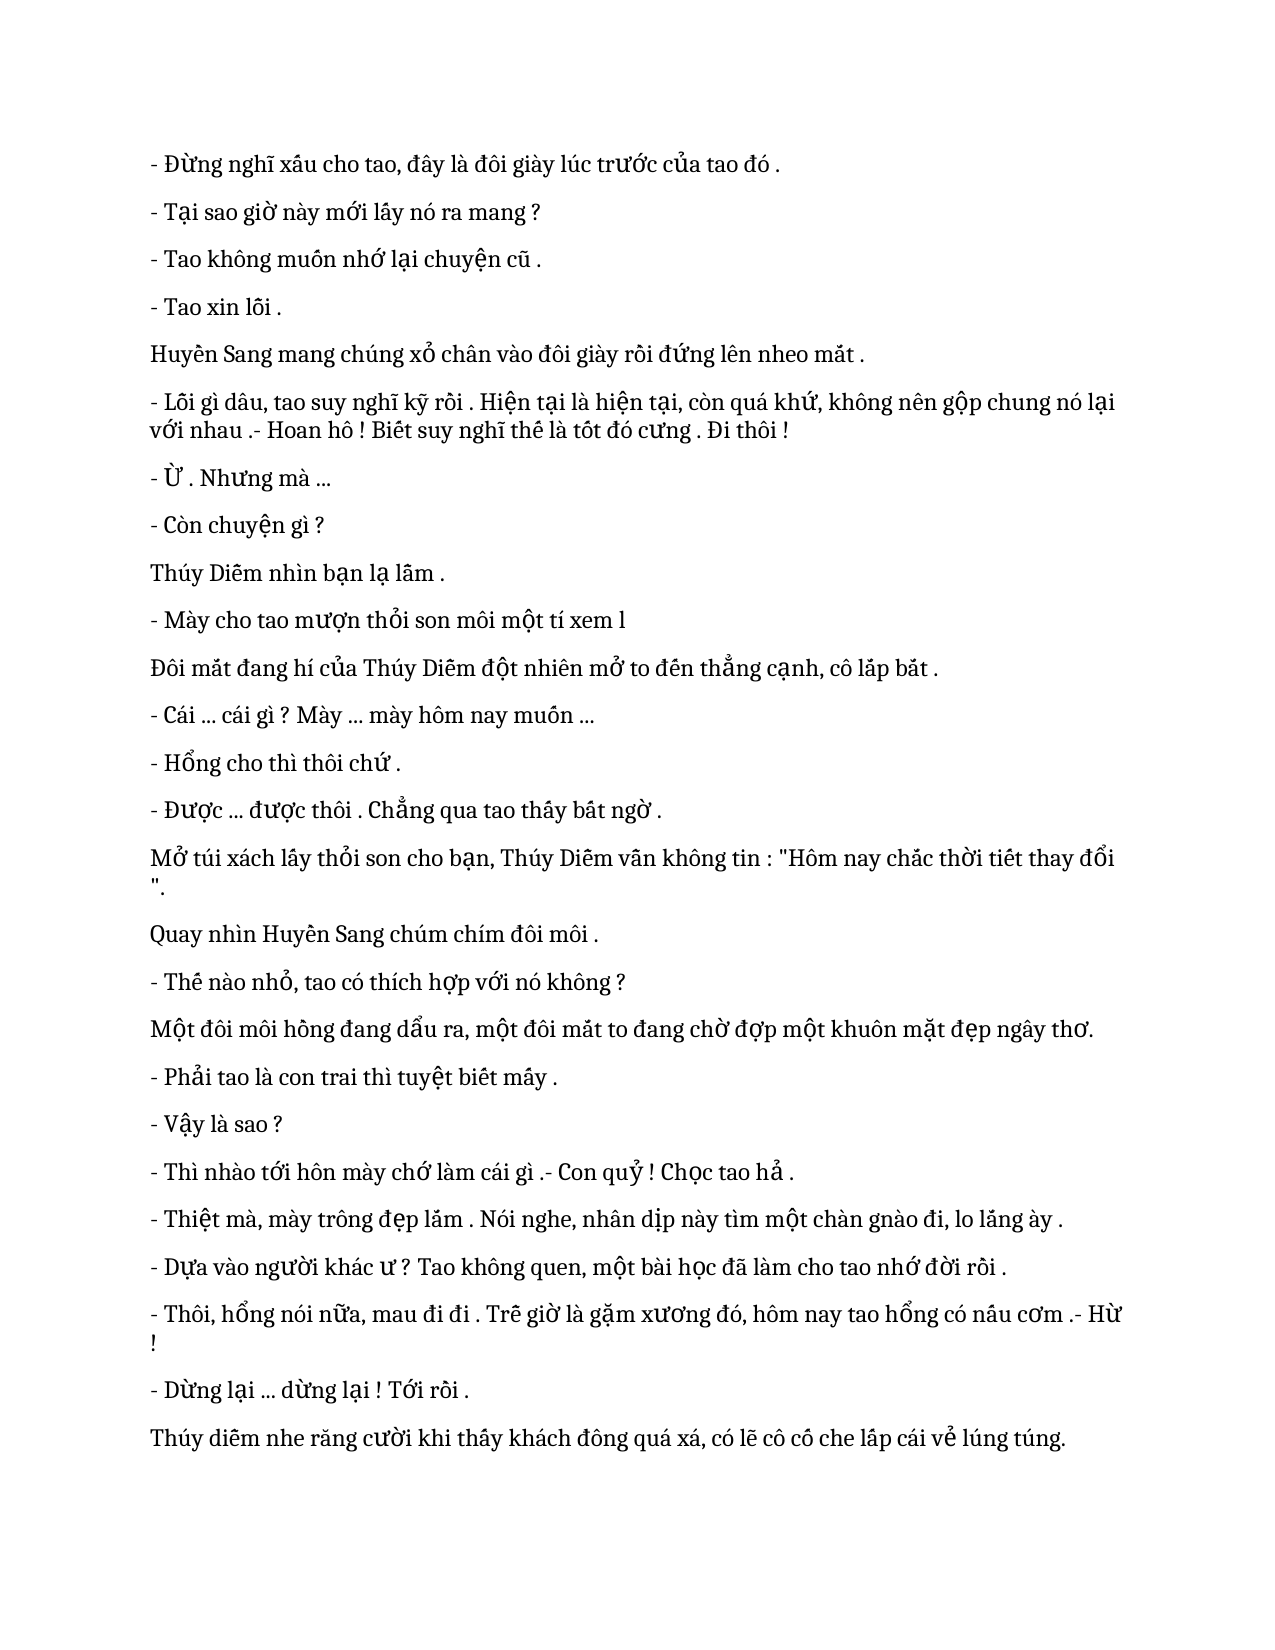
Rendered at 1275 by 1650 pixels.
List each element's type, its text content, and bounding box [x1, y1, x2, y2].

text Đôi mắt đang hí của Thúy Diễm đột nhiên mở to đến thẳng cạnh, cô lắp bắt . [150, 654, 1125, 682]
text - Ừ . Nhưng mà ... [150, 464, 1125, 492]
text - Thôi, hổng nói nữa, mau đi đi . Trễ giờ là gặm xương đó, hôm nay tao hổng có nấu cơm .- Hừ ! [150, 1300, 1125, 1357]
text - Cái ... cái gì ? Mày ... mày hôm nay muốn ... [150, 701, 1125, 730]
text Một đôi môi hồng đang dẩu ra, một đôi mắt to đang chờ đợp một khuôn mặt đẹp ngây thơ. [150, 1015, 1125, 1044]
text - Vậy là sao ? [150, 1110, 1125, 1139]
text - Còn chuyện gì ? [150, 511, 1125, 540]
text Huyền Sang mang chúng xỏ chân vào đôi giày rồi đứng lên nheo mắt . [150, 340, 1125, 369]
text - Thế nào nhỏ, tao có thích hợp với nó không ? [150, 967, 1125, 996]
text Thúy Diễm nhìn bạn lạ lẫm . [150, 559, 1125, 587]
text - Thì nhào tới hôn mày chớ làm cái gì .- Con quỷ ! Chọc tao hả . [150, 1157, 1125, 1186]
text - Được ... được thôi . Chẳng qua tao thấy bất ngờ . [150, 796, 1125, 825]
text - Tao xin lỗi . [150, 292, 1125, 321]
text - Mày cho tao mượn thỏi son môi một tí xem l [150, 606, 1125, 635]
text - Đừng nghĩ xấu cho tao, đây là đôi giày lúc trước của tao đó . [150, 150, 1125, 179]
text - Thiệt mà, mày trông đẹp lắm . Nói nghe, nhân dịp này tìm một chàn gnào đi, lo lắng ày . [150, 1205, 1125, 1234]
text - Phải tao là con trai thì tuyệt biết mấy . [150, 1062, 1125, 1091]
text - Tại sao giờ này mới lấy nó ra mang ? [150, 197, 1125, 226]
text - Dừng lại ... dừng lại ! Tới rồi . [150, 1376, 1125, 1405]
text Thúy diễm nhe răng cười khi thấy khách đông quá xá, có lẽ cô cố che lấp cái vẻ lúng túng. [150, 1424, 1125, 1452]
text - Dựa vào người khác ư ? Tao không quen, một bài học đã làm cho tao nhớ đời rồi . [150, 1252, 1125, 1281]
text Mở túi xách lấy thỏi son cho bạn, Thúy Diễm vẫn không tin : "Hôm nay chắc thời tiết thay đổi ". [150, 844, 1125, 901]
text - Hổng cho thì thôi chứ . [150, 749, 1125, 777]
text Quay nhìn Huyền Sang chúm chím đôi môi . [150, 920, 1125, 949]
text - Lỗi gì dâu, tao suy nghĩ kỹ rồi . Hiện tại là hiện tại, còn quá khứ, không nên gộp chung nó lại với nhau .- Hoan hô ! Biết suy nghĩ thế là tốt đó cưng . Đi thôi ! [150, 387, 1125, 445]
text - Tao không muốn nhớ lại chuyện cũ . [150, 245, 1125, 274]
